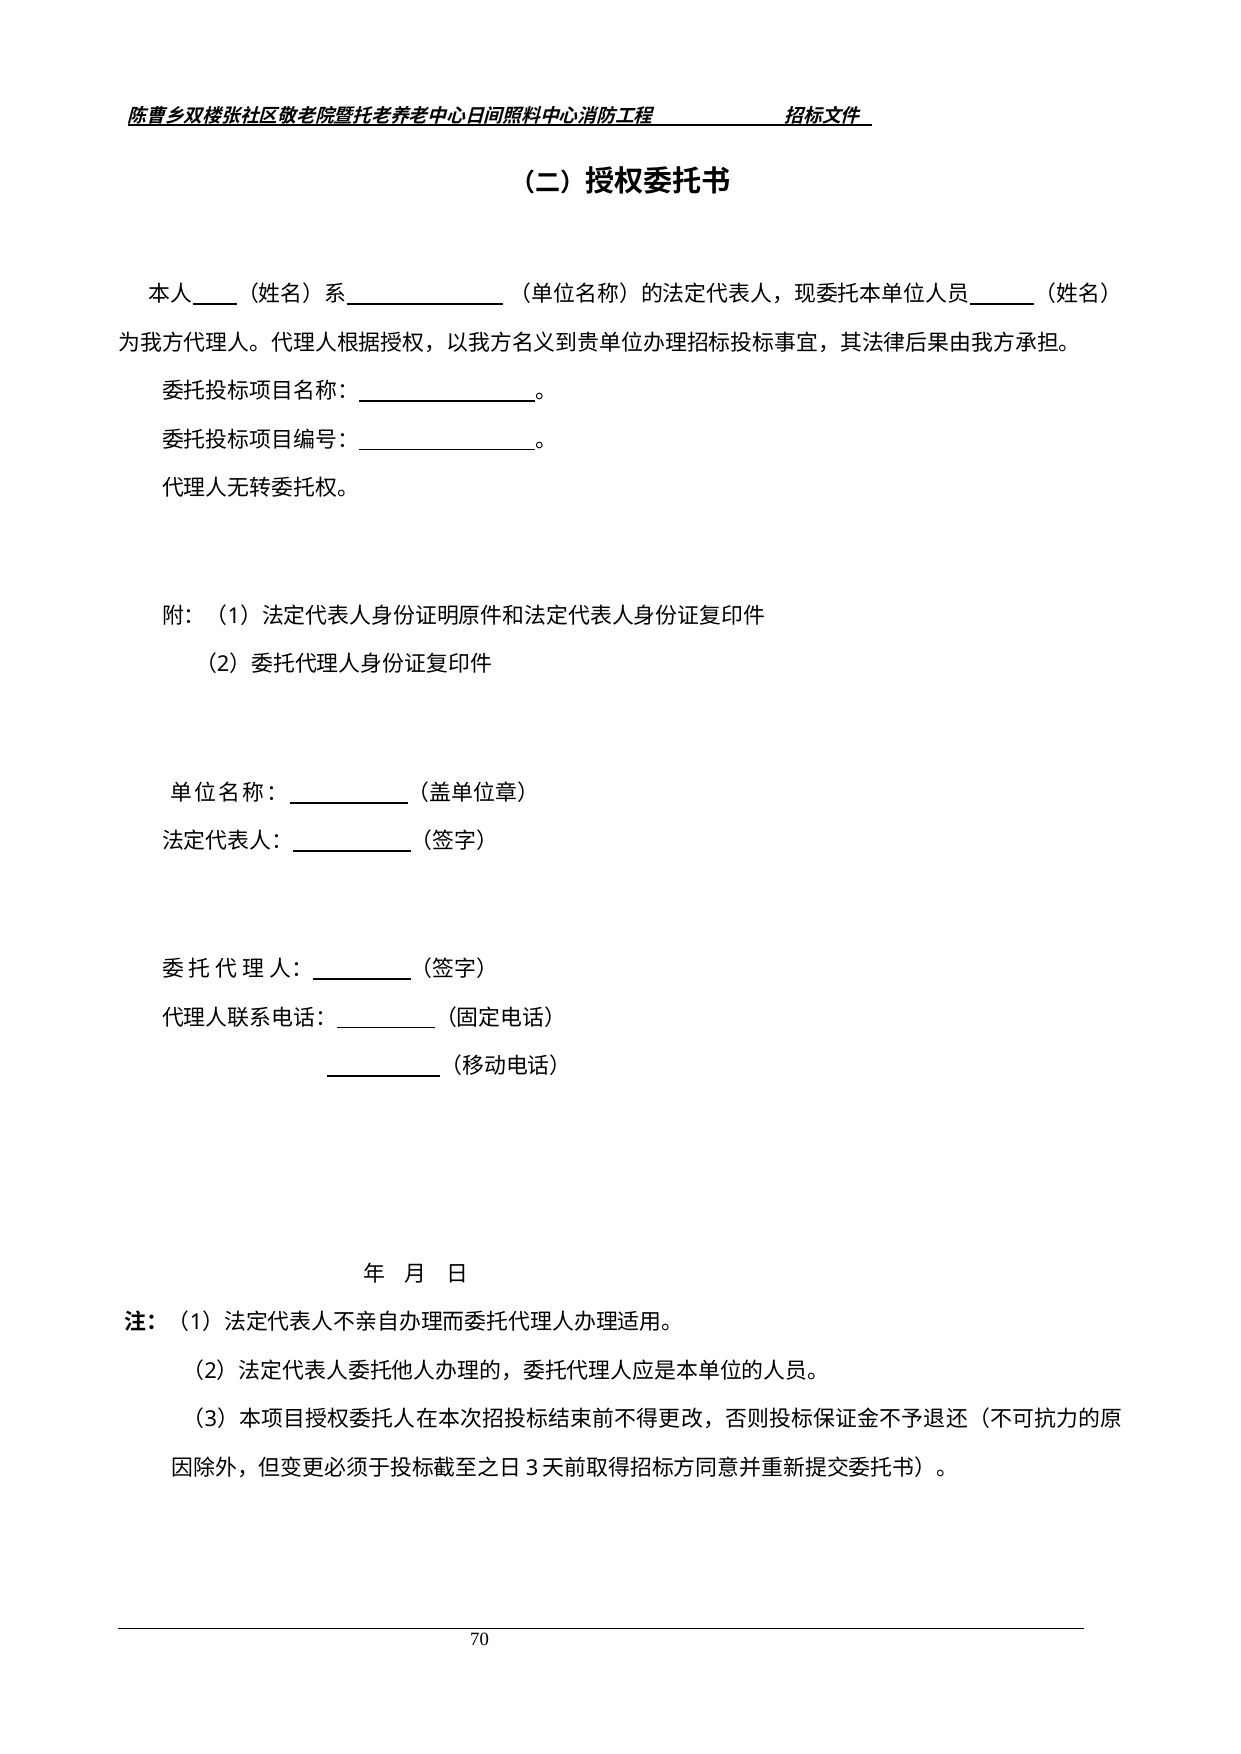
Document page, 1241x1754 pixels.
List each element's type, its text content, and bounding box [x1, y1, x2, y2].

text 代理人联系电话： （固定电话） [118, 999, 1122, 1032]
text （2）法定代表人委托他人办理的，委托代理人应是本单位的人员。 [171, 1352, 1122, 1385]
text 注：（1）法定代表人不亲自办理而委托代理人办理适用。 [118, 1304, 1122, 1336]
text 委托投标项目编号： 。 [118, 421, 1122, 454]
text （移动电话） [118, 1047, 1122, 1080]
text 本人 （姓名）系 （单位名称）的法定代表人，现委托本单位人员 （姓名）为我方代理人。代理人根据授权，以我方名义到贵单位办理招标投标事宜，其法律后果由我方承担。 [118, 276, 1122, 357]
text （二）授权委托书 [118, 146, 1122, 211]
text （2）委托代理人身份证复印件 [118, 646, 1122, 678]
text 法定代表人： （签字） [118, 823, 1122, 855]
text （3）本项目授权委托人在本次招投标结束前不得更改，否则投标保证金不予退还（不可抗力的原因除外，但变更必须于投标截至之日3天前取得招标方同意并重新提交委托书）。 [171, 1401, 1122, 1482]
text 单位名称： （盖单位章） [118, 774, 1122, 807]
text 委 托 代 理 人： （签字） [118, 951, 1122, 983]
text 附：（1）法定代表人身份证明原件和法定代表人身份证复印件 [118, 598, 1122, 630]
text 年 月 日 [118, 1256, 1122, 1288]
text 委托投标项目名称： 。 [118, 373, 1122, 405]
text 代理人无转委托权。 [118, 469, 1122, 502]
